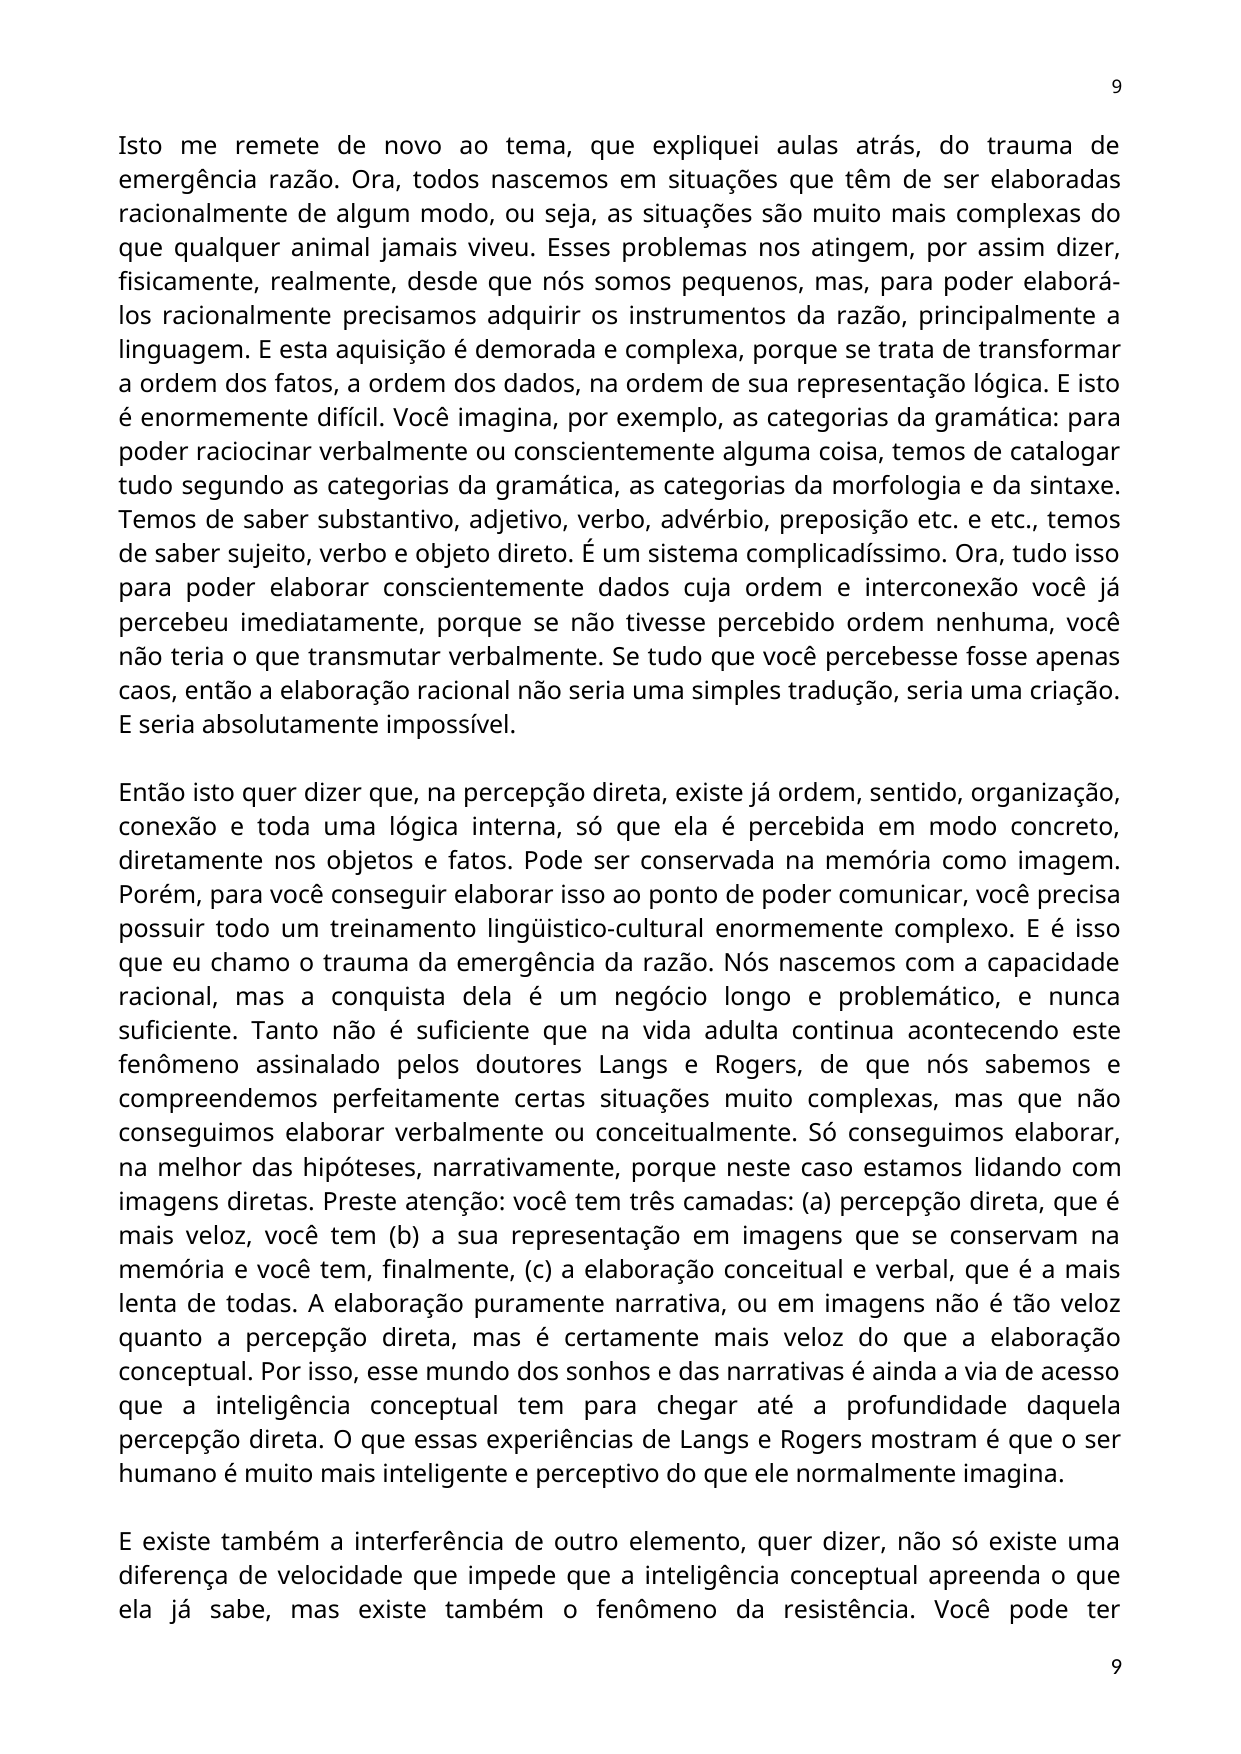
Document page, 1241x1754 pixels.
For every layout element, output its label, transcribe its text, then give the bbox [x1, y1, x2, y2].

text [118, 1524, 1122, 1626]
text Isto me remete de novo ao tema, que expliquei aulas atrás, do trauma de emergência razão. Ora, todos nascemos em situações que têm de ser elaboradas racionalmente de algum modo, ou seja, as situações são muito mais complexas do que qualquer animal jamais viveu. Esses problemas nos atingem, por assim dizer, fisicamente, realmente, desde que nós somos pequenos, mas, para poder elaborá-los racionalmente precisamos adquirir os instrumentos da razão, principalmente a linguagem. E esta aquisição é demorada e complexa, porque se trata de transformar a ordem dos fatos, a ordem dos dados, na ordem de sua representação lógica. E isto é enormemente difícil. Você imagina, por exemplo, as categorias da gramática: para poder raciocinar verbalmente ou conscientemente alguma coisa, temos de catalogar tudo segundo as categorias da gramática, as categorias da morfologia e da sintaxe. Temos de saber substantivo, adjetivo, verbo, advérbio, preposição etc. e etc., temos de saber sujeito, verbo e objeto direto. É um sistema complicadíssimo. Ora, tudo isso para poder elaborar conscientemente dados cuja ordem e interconexão você já percebeu imediatamente, porque se não tivesse percebido ordem nenhuma, você não teria o que transmutar verbalmente. Se tudo que você percebesse fosse apenas caos, então a elaboração racional não seria uma simples tradução, seria uma criação. E seria absolutamente impossível. [118, 127, 1122, 740]
text Então isto quer dizer que, na percepção direta, existe já ordem, sentido, organização, conexão e toda uma lógica interna, só que ela é percebida em modo concreto, diretamente nos objetos e fatos. Pode ser conservada na memória como imagem. Porém, para você conseguir elaborar isso ao ponto de poder comunicar, você precisa possuir todo um treinamento lingüistico-cultural enormemente complexo. E é isso que eu chamo o trauma da emergência da razão. Nós nascemos com a capacidade racional, mas a conquista dela é um negócio longo e problemático, e nunca suficiente. Tanto não é suficiente que na vida adulta continua acontecendo este fenômeno assinalado pelos doutores Langs e Rogers, de que nós sabemos e compreendemos perfeitamente certas situações muito complexas, mas que não conseguimos elaborar verbalmente ou conceitualmente. Só conseguimos elaborar, na melhor das hipóteses, narrativamente, porque neste caso estamos lidando com imagens diretas. Preste atenção: você tem três camadas: (a) percepção direta, que é mais veloz, você tem (b) a sua representação em imagens que se conservam na memória e você tem, finalmente, (c) a elaboração conceitual e verbal, que é a mais lenta de todas. A elaboração puramente narrativa, ou em imagens não é tão veloz quanto a percepção direta, mas é certamente mais veloz do que a elaboração conceptual. Por isso, esse mundo dos sonhos e das narrativas é ainda a via de acesso que a inteligência conceptual tem para chegar até a profundidade daquela percepção direta. O que essas experiências de Langs e Rogers mostram é que o ser humano é muito mais inteligente e perceptivo do que ele normalmente imagina. [118, 774, 1122, 1490]
